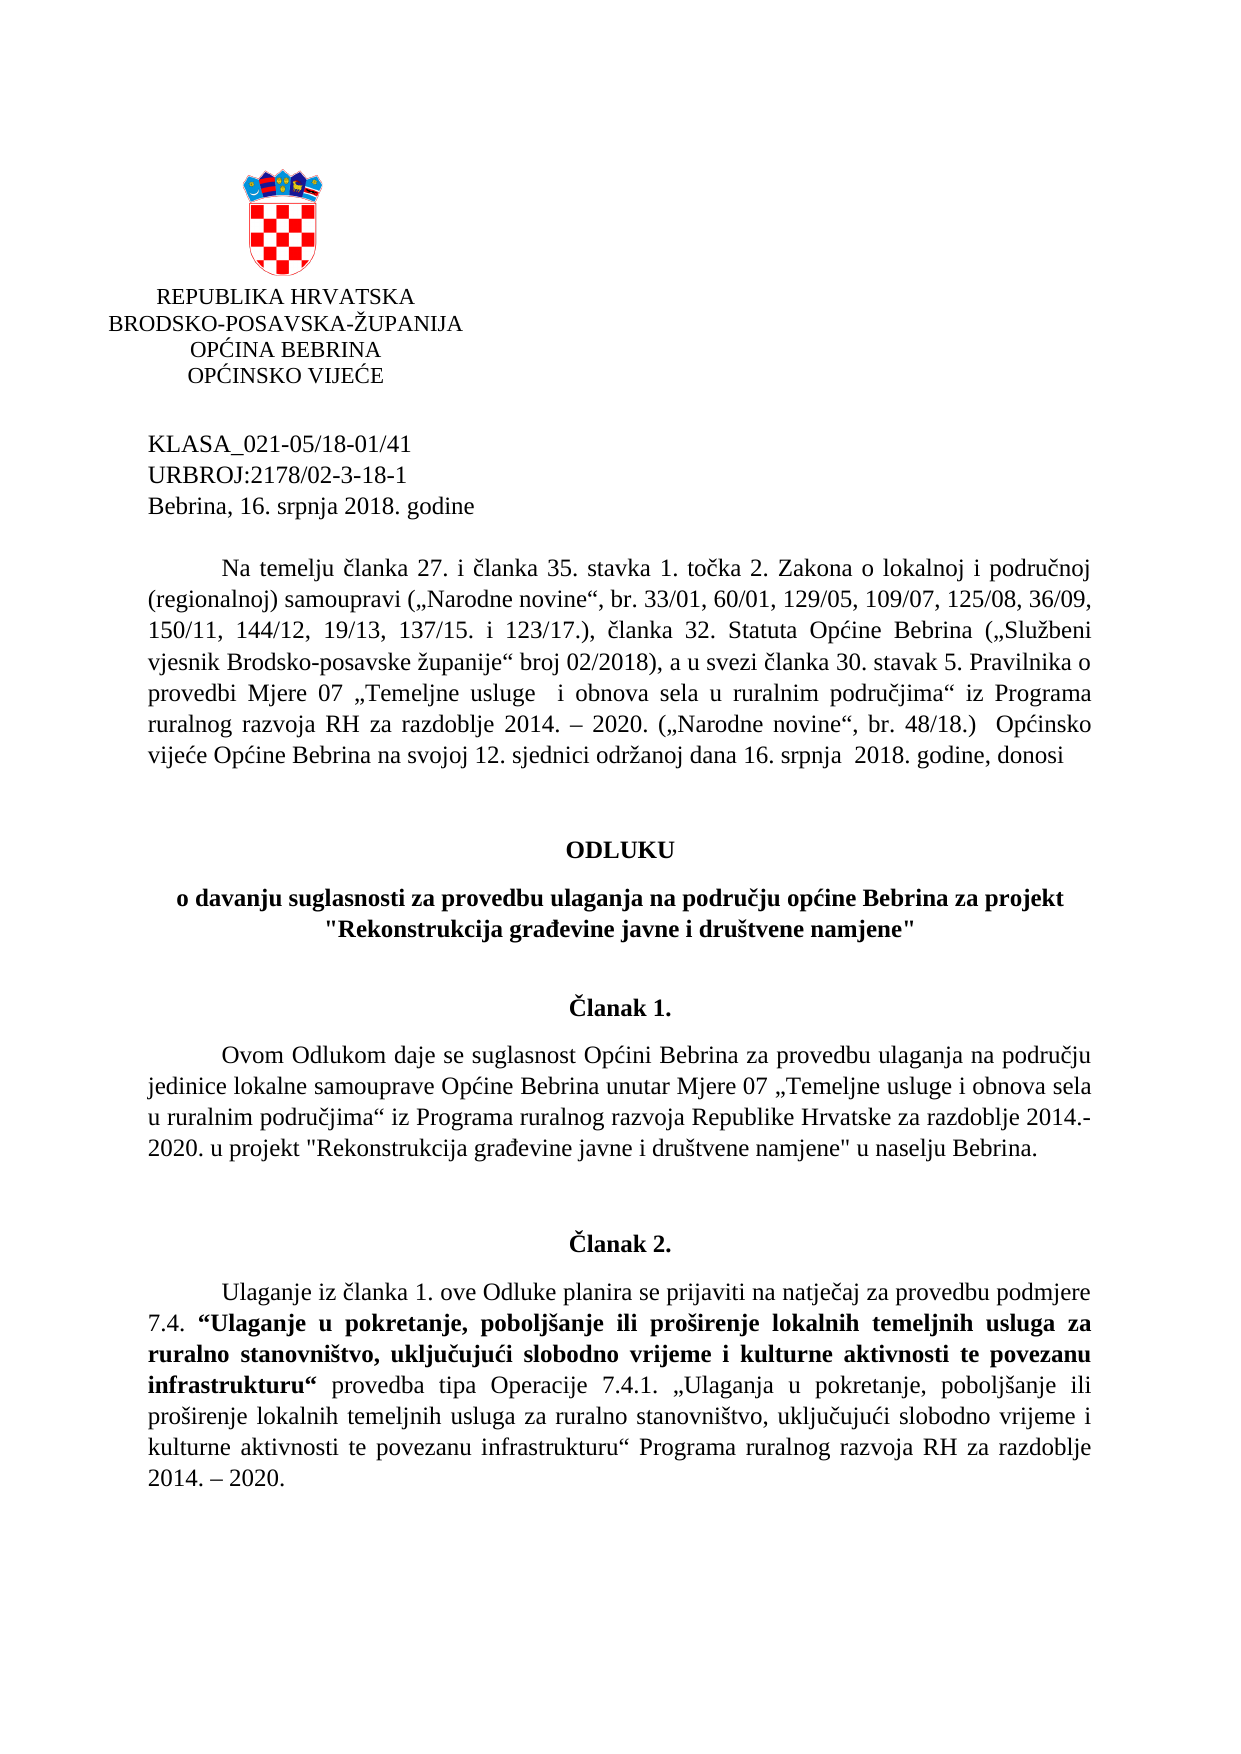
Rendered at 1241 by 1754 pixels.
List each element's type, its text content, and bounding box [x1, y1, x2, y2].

text Bebrina, 16. srpnja 2018. godine [148, 491, 1093, 520]
text o davanju suglasnosti za provedbu ulaganja na području općine Bebrina za projekt "Rekonstrukcija građevine javne i društvene namjene" [148, 883, 1093, 943]
text Ulaganje iz članka 1. ove Odluke planira se prijaviti na natječaj za provedbu podmjere 7.4. “Ulaganje u pokretanje, poboljšanje ili proširenje lokalnih temeljnih usluga za ruralno stanovništvo, uključujući slobodno vrijeme i kulturne aktivnosti te povezanu infrastrukturu“ provedba tipa Operacije 7.4.1. „Ulaganja u pokretanje, poboljšanje ili proširenje lokalnih temeljnih usluga za ruralno stanovništvo, uključujući slobodno vrijeme i kulturne aktivnosti te povezanu infrastrukturu“ Programa ruralnog razvoja RH za razdoblje 2014. – 2020. [148, 1277, 1093, 1492]
text ODLUKU [148, 835, 1093, 864]
text Članak 1. [148, 993, 1093, 1021]
text Članak 2. [148, 1229, 1093, 1258]
text KLASA_021-05/18-01/41 [148, 429, 1093, 458]
text Ovom Odlukom daje se suglasnost Općini Bebrina za provedbu ulaganja na području jedinice lokalne samouprave Općine Bebrina unutar Mjere 07 „Temeljne usluge i obnova sela u ruralnim područjima“ iz Programa ruralnog razvoja Republike Hrvatske za razdoblje 2014.-2020. u projekt "Rekonstrukcija građevine javne i društvene namjene" u naselju Bebrina. [148, 1040, 1093, 1162]
picture [242, 169, 323, 275]
text URBROJ:2178/02-3-18-1 [148, 460, 1093, 489]
text Na temelju članka 27. i članka 35. stavka 1. točka 2. Zakona o lokalnoj i područnoj (regionalnoj) samoupravi („Narodne novine“, br. 33/01, 60/01, 129/05, 109/07, 125/08, 36/09, 150/11, 144/12, 19/13, 137/15. i 123/17.), članka 32. Statuta Općine Bebrina („Službeni vjesnik Brodsko-posavske županije“ broj 02/2018), a u svezi članka 30. stavak 5. Pravilnika o provedbi Mjere 07 „Temeljne usluge i obnova sela u ruralnim područjima“ iz Programa ruralnog razvoja RH za razdoblje 2014. – 2020. („Narodne novine“, br. 48/18.) Općinsko vijeće Općine Bebrina na svojoj 12. sjednici održanoj dana 16. srpnja 2018. godine, donosi [148, 553, 1093, 768]
